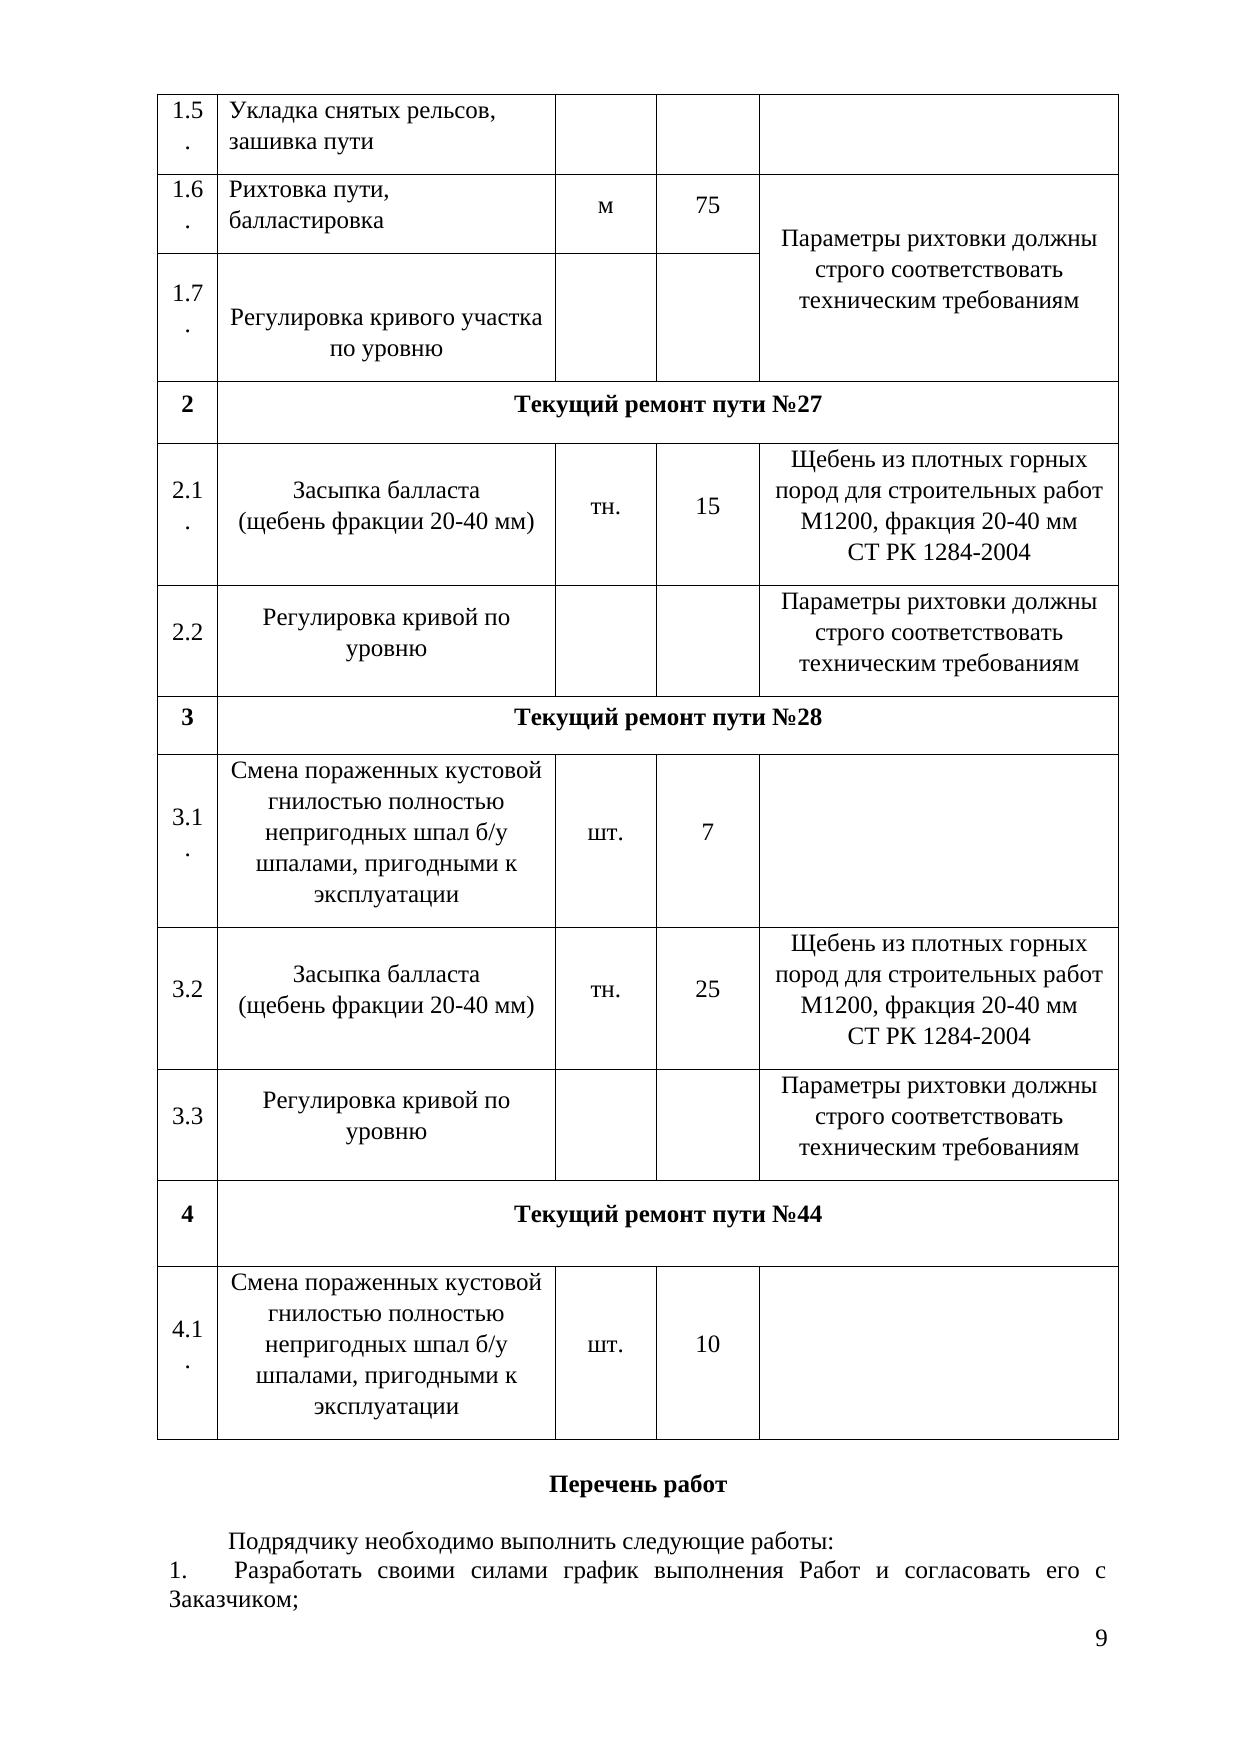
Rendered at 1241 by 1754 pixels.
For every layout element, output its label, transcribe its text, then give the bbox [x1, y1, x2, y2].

table_cell Текущий ремонт пути №27 [218, 382, 1118, 443]
table_cell 3 [158, 697, 217, 754]
table_cell 4 [158, 1181, 217, 1266]
table_cell Рихтовка пути, балластировка [218, 175, 555, 253]
table_cell 3.3 [158, 1070, 217, 1180]
table_cell 3.1. [158, 755, 217, 927]
table_cell [556, 586, 656, 696]
table_cell 75 [657, 175, 759, 253]
table_cell Щебень из плотных горных пород для строительных работ М1200, фракция 20-40 мм СТ РК 1284-2004 [760, 928, 1118, 1069]
table_cell Засыпка балласта (щебень фракции 20-40 мм) [218, 444, 555, 585]
text 1. Разработать своими силами график выполнения Работ и согласовать его с Заказчиком; [169, 1555, 1107, 1612]
table_cell Регулировка кривой по уровню [218, 586, 555, 696]
table_cell тн. [556, 928, 656, 1069]
table_cell шт. [556, 1267, 656, 1439]
table_cell [657, 95, 759, 173]
table_cell [657, 254, 759, 381]
table_cell Текущий ремонт пути №28 [218, 697, 1118, 754]
table_cell Смена пораженных кустовой гнилостью полностью непригодных шпал б/у шпалами, пригодными к эксплуатации [218, 755, 555, 927]
table_cell шт. [556, 755, 656, 927]
table_cell 2 [158, 382, 217, 443]
table_cell Параметры рихтовки должны строго соответствовать техническим требованиям [760, 175, 1118, 381]
table_cell 10 [657, 1267, 759, 1439]
table_cell 2.1. [158, 444, 217, 585]
table_cell 15 [657, 444, 759, 585]
text Подрядчику необходимо выполнить следующие работы: [169, 1526, 1107, 1555]
table_cell Регулировка кривой по уровню [218, 1070, 555, 1180]
table_cell м [556, 175, 656, 253]
table_cell 25 [657, 928, 759, 1069]
table_cell [760, 95, 1118, 173]
table_cell 1.5. [158, 95, 217, 173]
table_cell Регулировка кривого участка по уровню [218, 254, 555, 381]
table_cell Смена пораженных кустовой гнилостью полностью непригодных шпал б/у шпалами, пригодными к эксплуатации [218, 1267, 555, 1439]
table_cell [760, 755, 1118, 927]
table_cell 1.6. [158, 175, 217, 253]
table_cell Текущий ремонт пути №44 [218, 1181, 1118, 1266]
table_cell Засыпка балласта (щебень фракции 20-40 мм) [218, 928, 555, 1069]
table_cell [556, 95, 656, 173]
table_cell 1.7. [158, 254, 217, 381]
table_cell [657, 1070, 759, 1180]
table_cell [556, 254, 656, 381]
table_cell 3.2 [158, 928, 217, 1069]
table_cell [556, 1070, 656, 1180]
table_cell [657, 586, 759, 696]
table_cell 2.2 [158, 586, 217, 696]
text Перечень работ [169, 1469, 1107, 1497]
table_cell 4.1. [158, 1267, 217, 1439]
table_cell Щебень из плотных горных пород для строительных работ М1200, фракция 20-40 мм СТ РК 1284-2004 [760, 444, 1118, 585]
table_cell Параметры рихтовки должны строго соответствовать техническим требованиям [760, 586, 1118, 696]
table_cell тн. [556, 444, 656, 585]
table_cell Параметры рихтовки должны строго соответствовать техническим требованиям [760, 1070, 1118, 1180]
table_cell [760, 1267, 1118, 1439]
table_cell Укладка снятых рельсов, зашивка пути [218, 95, 555, 173]
table_cell 7 [657, 755, 759, 927]
